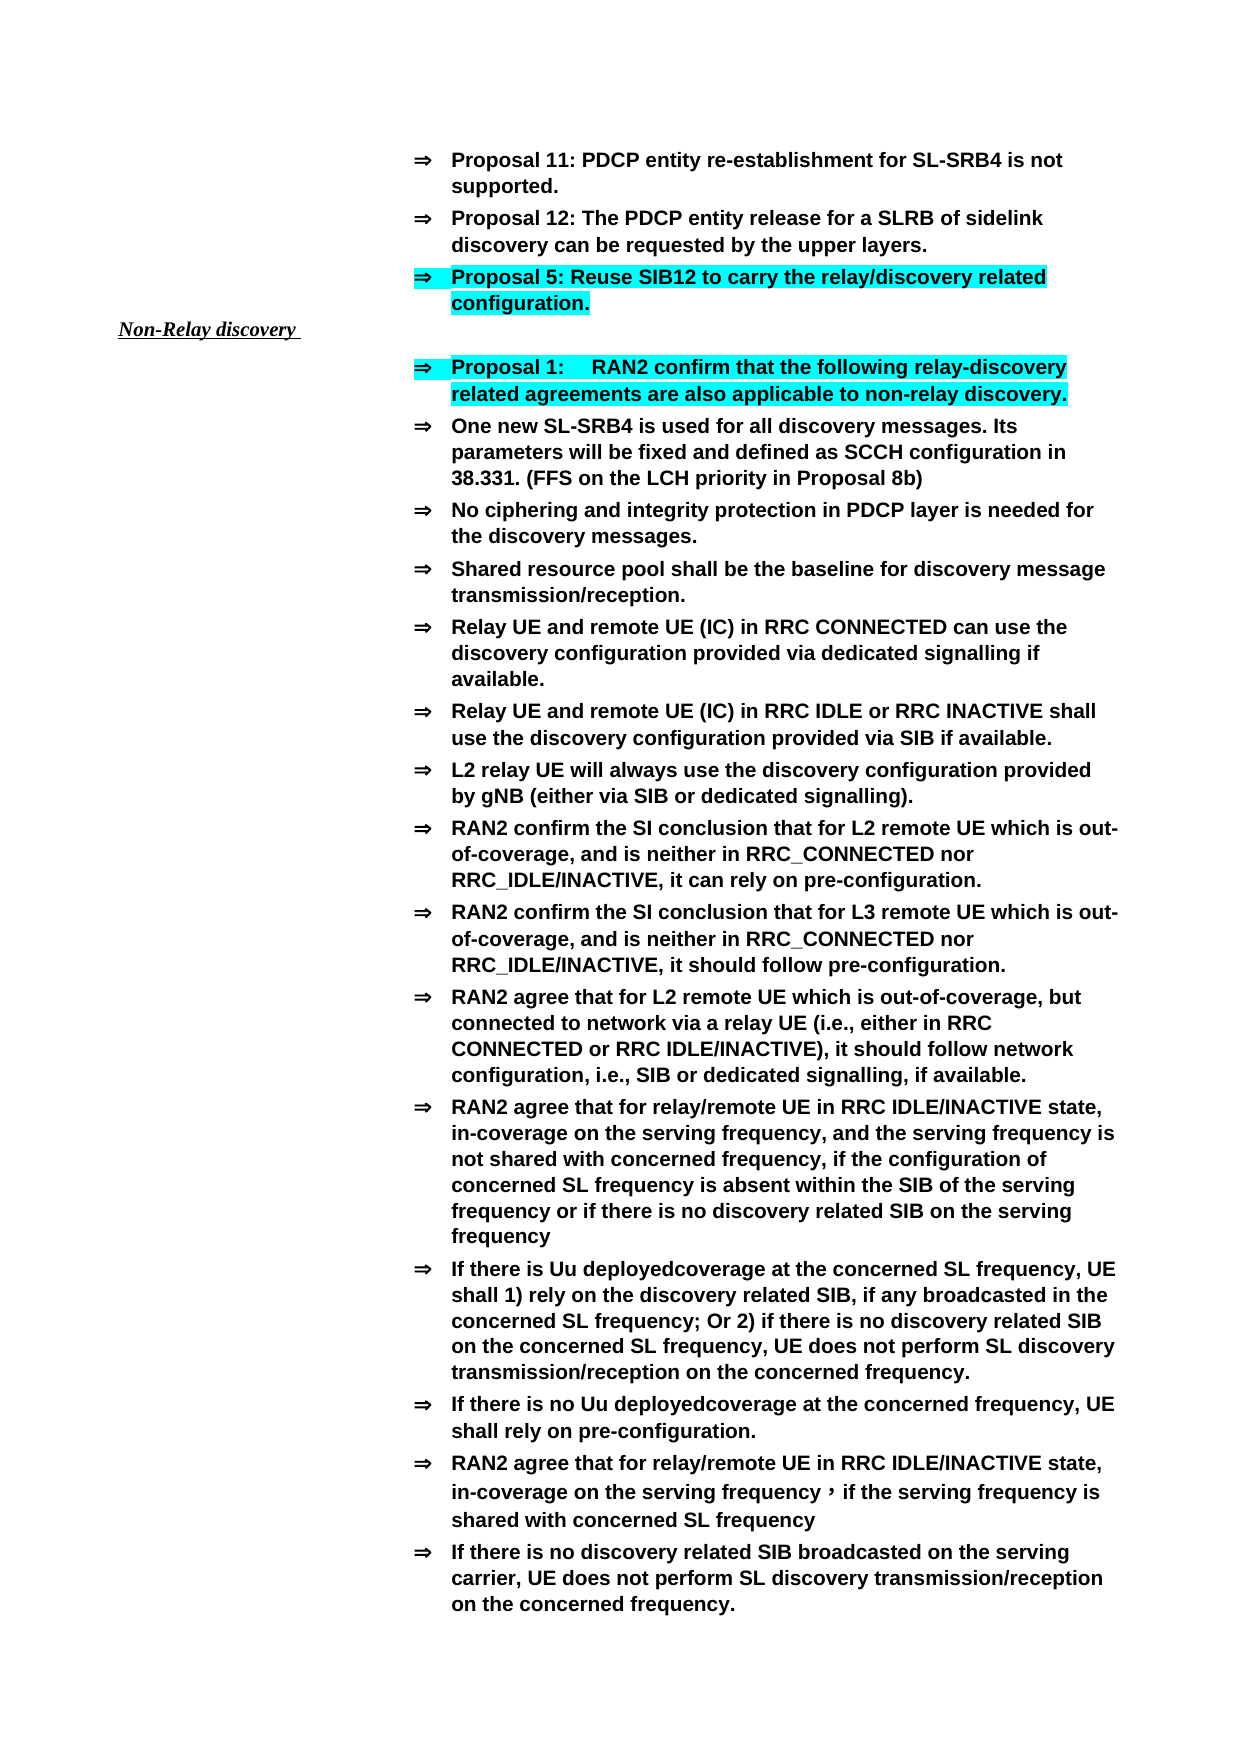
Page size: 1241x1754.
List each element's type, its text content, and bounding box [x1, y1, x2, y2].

text Proposal 5: Reuse SIB12 to carry the relay/discovery related configuration. [413, 264, 1122, 315]
text Proposal 12: The PDCP entity release for a SLRB of sidelink discovery can be requested by the upper layers. [413, 206, 1122, 256]
text If there is no Uu deployedcoverage at the concerned frequency, UE shall rely on pre-configuration. [413, 1392, 1122, 1443]
text Relay UE and remote UE (IC) in RRC IDLE or RRC INACTIVE shall use the discovery configuration provided via SIB if available. [413, 699, 1122, 749]
text No ciphering and integrity protection in PDCP layer is needed for the discovery messages. [413, 498, 1122, 548]
text RAN2 agree that for relay/remote UE in RRC IDLE/INACTIVE state, in-coverage on the serving frequency，if the serving frequency is shared with concerned SL frequency [413, 1451, 1122, 1532]
text If there is no discovery related SIB broadcasted on the serving carrier, UE does not perform SL discovery transmission/reception on the concerned frequency. [413, 1540, 1122, 1616]
list Non-Relay discovery [118, 317, 1122, 341]
text RAN2 confirm the SI conclusion that for L2 remote UE which is out-of-coverage, and is neither in RRC_CONNECTED nor RRC_IDLE/INACTIVE, it can rely on pre-configuration. [413, 816, 1122, 892]
text One new SL-SRB4 is used for all discovery messages. Its parameters will be fixed and defined as SCCH configuration in 38.331. (FFS on the LCH priority in Proposal 8b) [413, 414, 1122, 490]
text RAN2 confirm the SI conclusion that for L3 remote UE which is out-of-coverage, and is neither in RRC_CONNECTED nor RRC_IDLE/INACTIVE, it should follow pre-configuration. [413, 900, 1122, 976]
text Relay UE and remote UE (IC) in RRC CONNECTED can use the discovery configuration provided via dedicated signalling if available. [413, 615, 1122, 691]
text L2 relay UE will always use the discovery configuration provided by gNB (either via SIB or dedicated signalling). [413, 757, 1122, 808]
text Shared resource pool shall be the baseline for discovery message transmission/reception. [413, 556, 1122, 607]
text RAN2 agree that for L2 remote UE which is out-of-coverage, but connected to network via a relay UE (i.e., either in RRC CONNECTED or RRC IDLE/INACTIVE), it should follow network configuration, i.e., SIB or dedicated signalling, if available. [413, 984, 1122, 1086]
text If there is Uu deployedcoverage at the concerned SL frequency, UE shall 1) rely on the discovery related SIB, if any broadcasted in the concerned SL frequency; Or 2) if there is no discovery related SIB on the concerned SL frequency, UE does not perform SL discovery transmission/reception on the concerned frequency. [413, 1256, 1122, 1384]
text RAN2 agree that for relay/remote UE in RRC IDLE/INACTIVE state, in-coverage on the serving frequency, and the serving frequency is not shared with concerned frequency, if the configuration of concerned SL frequency is absent within the SIB of the serving frequency or if there is no discovery related SIB on the serving frequency [413, 1094, 1122, 1248]
text Proposal 11: PDCP entity re-establishment for SL-SRB4 is not supported. [413, 148, 1122, 198]
text Proposal 1: RAN2 confirm that the following relay-discovery related agreements are also applicable to non-relay discovery. [413, 355, 1122, 406]
